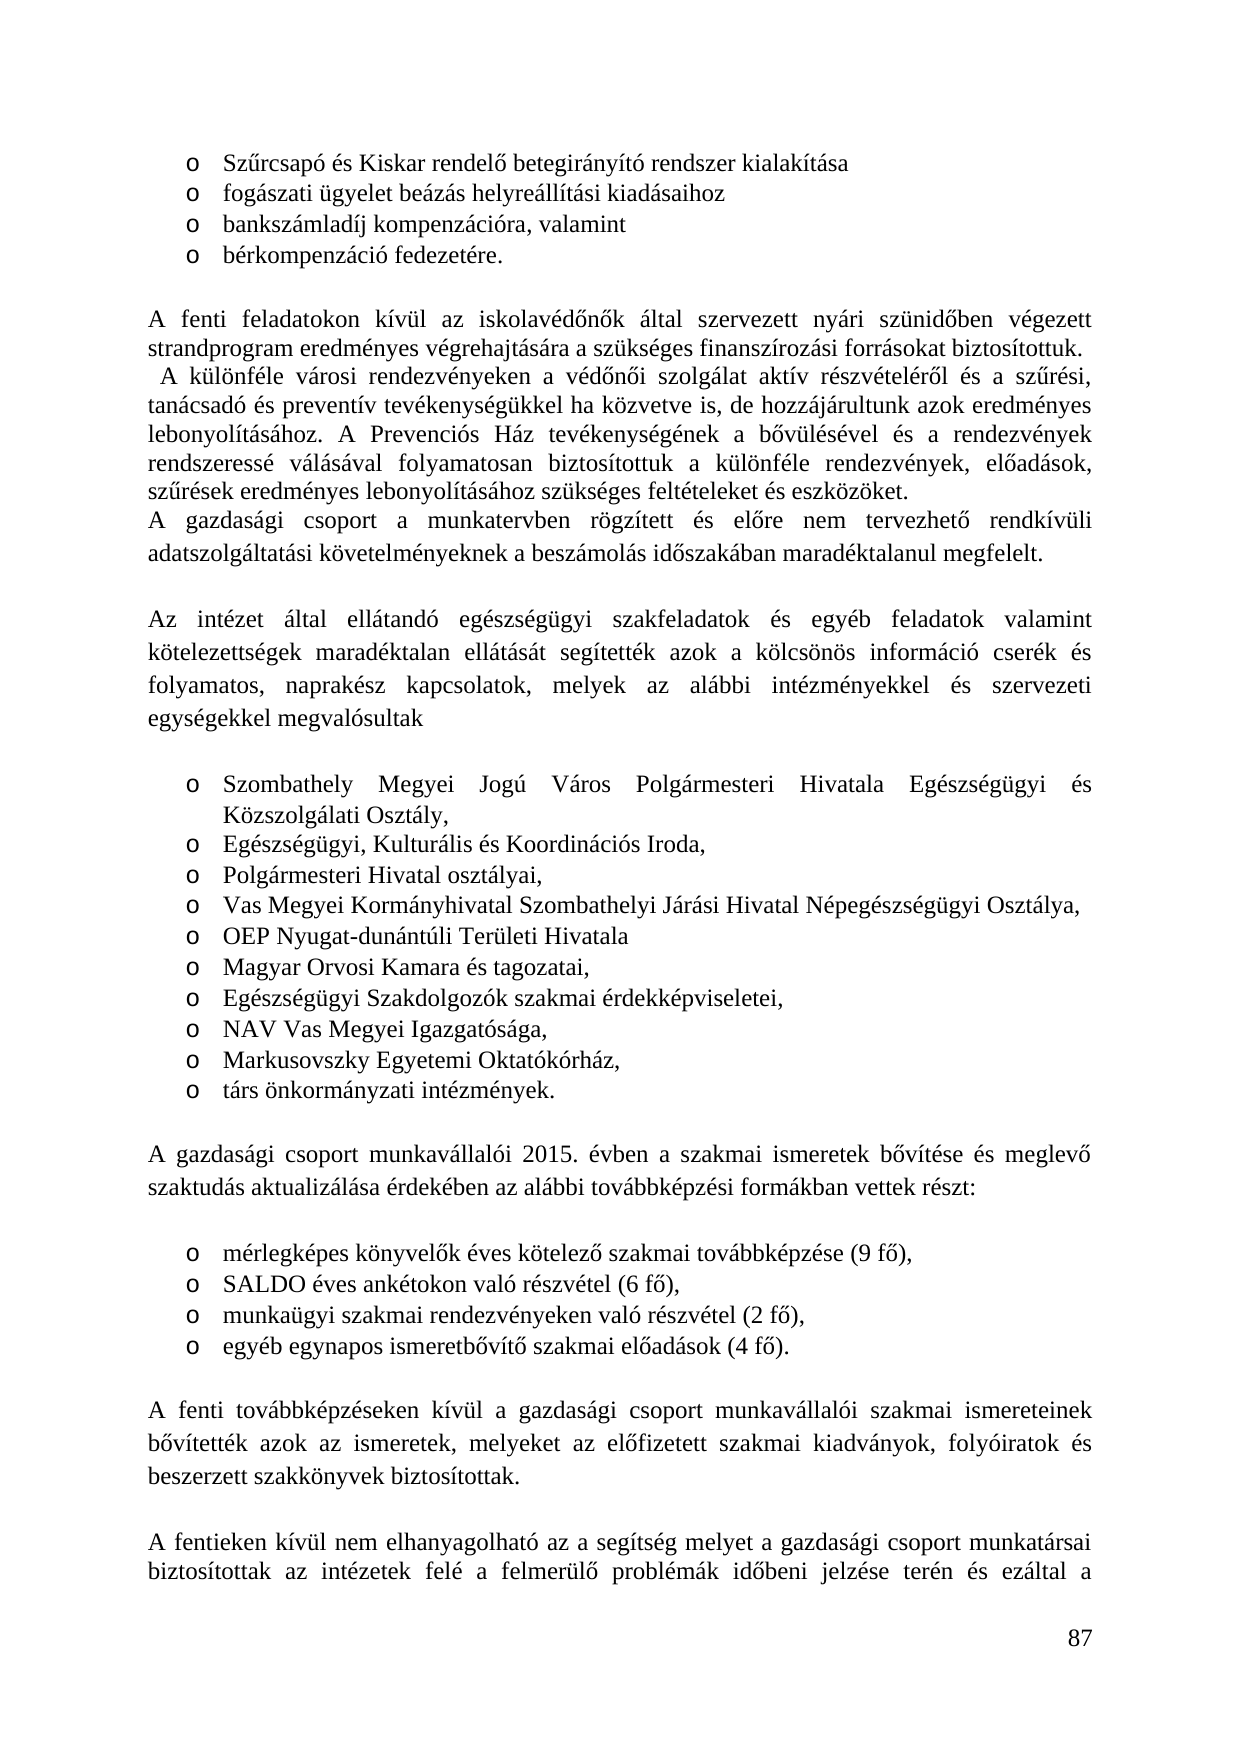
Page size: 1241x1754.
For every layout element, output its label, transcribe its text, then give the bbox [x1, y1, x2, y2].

list Egészségügyi, Kulturális és Koordinációs Iroda, [185, 829, 1093, 860]
text A gazdasági csoport a munkatervben rögzített és előre nem tervezhető rendkívüli adatszolgáltatási követelményeknek a beszámolás időszakában maradéktalanul megfelelt. [148, 505, 1093, 567]
list mérlegképes könyvelők éves kötelező szakmai továbbképzése (9 fő), [185, 1238, 1093, 1269]
list SALDO éves ankétokon való részvétel (6 fő), [185, 1269, 1093, 1300]
text Az intézet által ellátandó egészségügyi szakfeladatok és egyéb feladatok valamint kötelezettségek maradéktalan ellátását segítették azok a kölcsönös információ cserék és folyamatos, naprakész kapcsolatok, melyek az alábbi intézményekkel és szervezeti egységekkel megvalósultak [148, 604, 1093, 732]
text A fenti feladatokon kívül az iskolavédőnők által szervezett nyári szünidőben végezett strandprogram eredményes végrehajtására a szükséges finanszírozási forrásokat biztosítottuk. [148, 304, 1093, 361]
list fogászati ügyelet beázás helyreállítási kiadásaihoz [185, 178, 1093, 209]
list OEP Nyugat-dunántúli Területi Hivatala [185, 921, 1093, 952]
list Polgármesteri Hivatal osztályai, [185, 860, 1093, 891]
list társ önkormányzati intézmények. [185, 1076, 1093, 1106]
list Markusovszky Egyetemi Oktatókórház, [185, 1045, 1093, 1076]
list Szűrcsapó és Kiskar rendelő betegirányító rendszer kialakítása [185, 148, 1093, 178]
text A gazdasági csoport munkavállalói 2015. évben a szakmai ismeretek bővítése és meglevő szaktudás aktualizálása érdekében az alábbi továbbképzési formákban vettek részt: [148, 1139, 1093, 1201]
list Egészségügyi Szakdolgozók szakmai érdekképviseletei, [185, 983, 1093, 1014]
text A különféle városi rendezvényeken a védőnői szolgálat aktív részvételéről és a szűrési, tanácsadó és preventív tevékenységükkel ha közvetve is, de hozzájárultunk azok eredményes lebonyolításához. A Prevenciós Ház tevékenységének a bővülésével és a rendezvények rendszeressé válásával folyamatosan biztosítottuk a különféle rendezvények, előadások, szűrések eredményes lebonyolításához szükséges feltételeket és eszközöket. [148, 361, 1093, 505]
list Magyar Orvosi Kamara és tagozatai, [185, 952, 1093, 983]
list munkaügyi szakmai rendezvényeken való részvétel (2 fő), [185, 1300, 1093, 1331]
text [148, 1527, 1093, 1584]
list NAV Vas Megyei Igazgatósága, [185, 1014, 1093, 1045]
text A fenti továbbképzéseken kívül a gazdasági csoport munkavállalói szakmai ismereteinek bővítették azok az ismeretek, melyeket az előfizetett szakmai kiadványok, folyóiratok és beszerzett szakkönyvek biztosítottak. [148, 1395, 1093, 1490]
list bankszámladíj kompenzációra, valamint [185, 209, 1093, 240]
list egyéb egynapos ismeretbővítő szakmai előadások (4 fő). [185, 1331, 1093, 1362]
list bérkompenzáció fedezetére. [185, 240, 1093, 271]
list Szombathely Megyei Jogú Város Polgármesteri Hivatala Egészségügyi és Közszolgálati Osztály, [185, 769, 1093, 829]
list Vas Megyei Kormányhivatal Szombathelyi Járási Hivatal Népegészségügyi Osztálya, [185, 891, 1093, 921]
